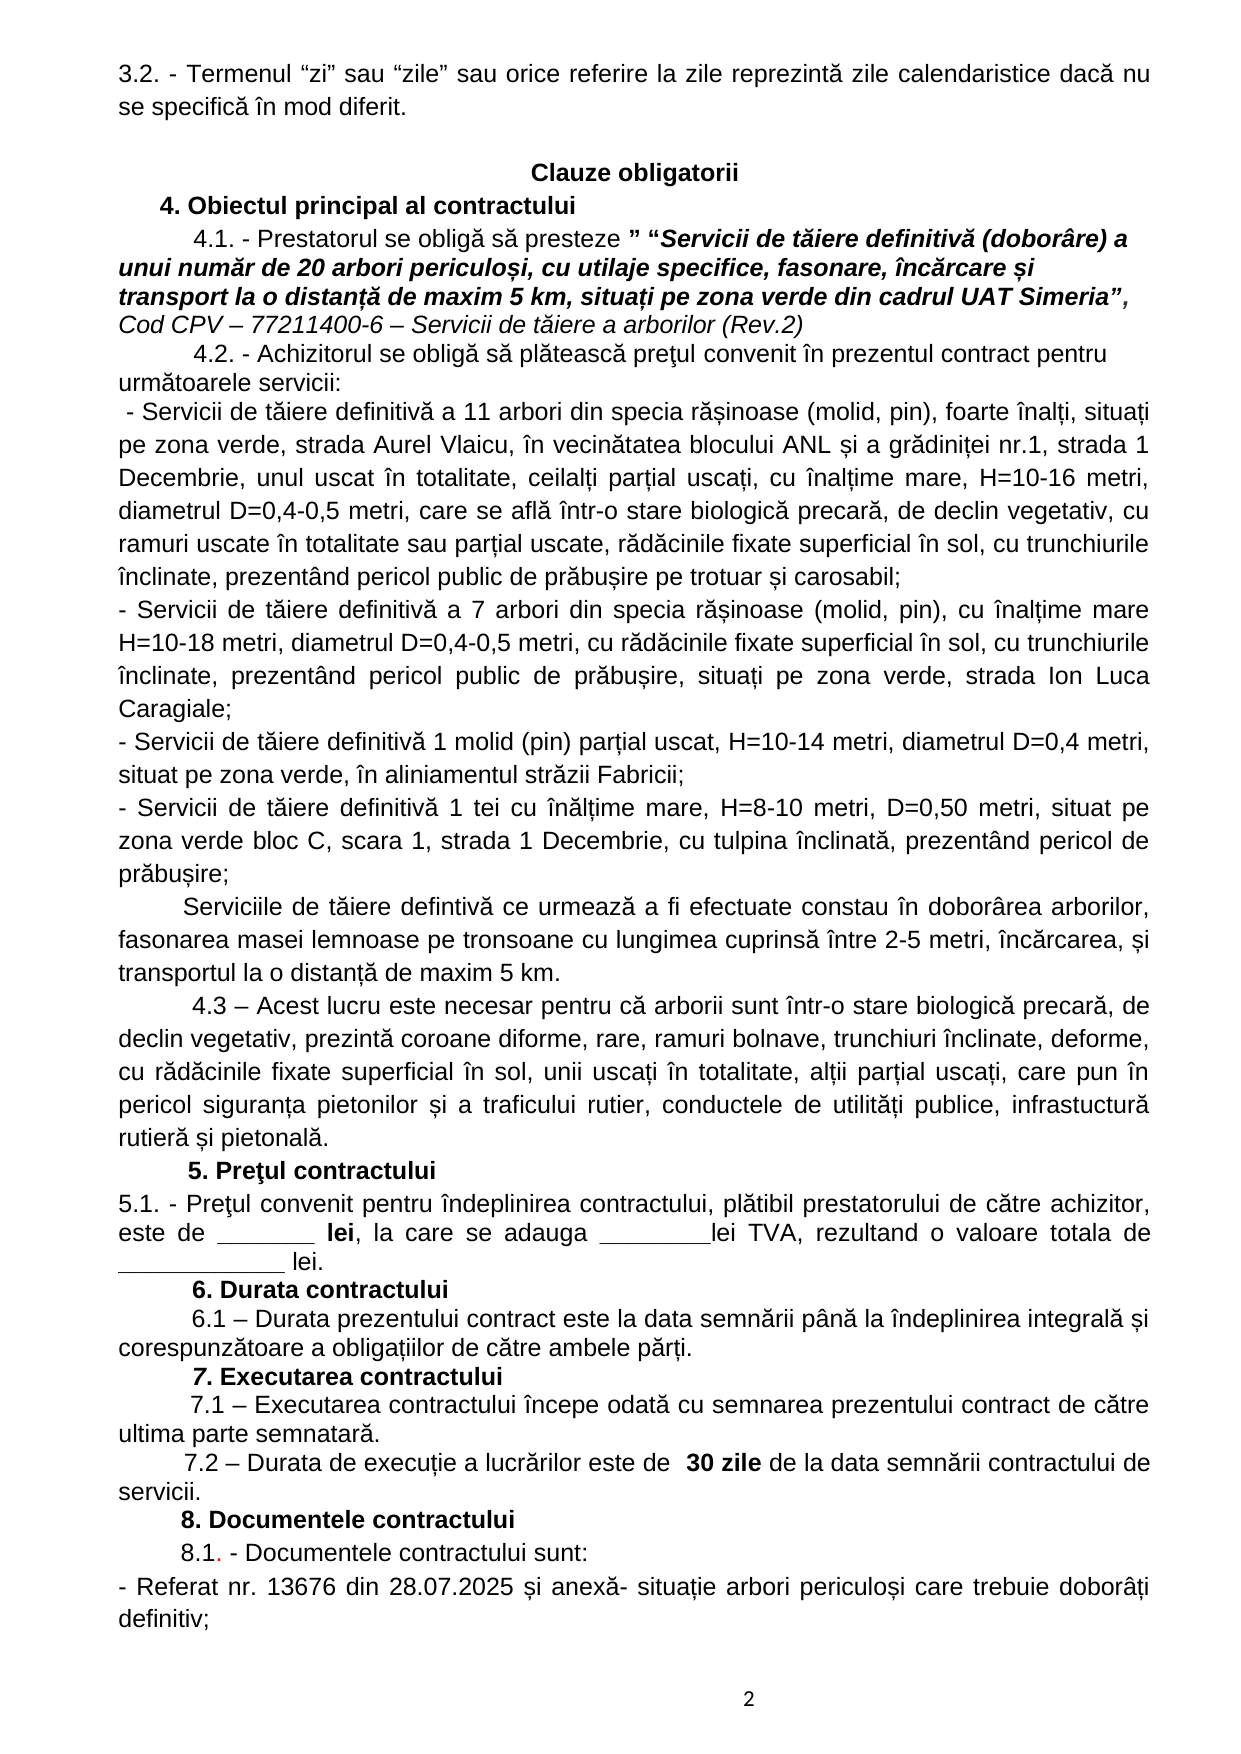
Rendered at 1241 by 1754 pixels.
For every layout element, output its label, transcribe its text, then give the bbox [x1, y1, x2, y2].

text 7. Executarea contractului [118, 1362, 1152, 1390]
text 4.2. - Achizitorul se obligă să plătească preţul convenit în prezentul contract pentru următoarele servicii: [118, 339, 1152, 397]
text 4.3 – Acest lucru este necesar pentru că arborii sunt într-o stare biologică precară, de declin vegetativ, prezintă coroane diforme, rare, ramuri bolnave, trunchiuri înclinate, deforme, cu rădăcinile fixate superficial în sol, unii uscați în totalitate, alții parțial uscați, care pun în pericol siguranța pietonilor și a traficului rutier, conductele de utilități publice, infrastuctură rutieră și pietonală. [118, 991, 1152, 1152]
text - Servicii de tăiere definitivă a 7 arbori din specia rășinoase (molid, pin), cu înalțime mare H=10-18 metri, diametrul D=0,4-0,5 metri, cu rădăcinile fixate superficial în sol, cu trunchiurile înclinate, prezentând pericol public de prăbușire, situați pe zona verde, strada Ion Luca Caragiale; [118, 595, 1152, 723]
text 3.2. - Termenul “zi” sau “zile” sau orice referire la zile reprezintă zile calendaristice dacă nu se specifică în mod diferit. [118, 59, 1152, 121]
text 6.1 – Durata prezentului contract este la data semnării până la îndeplinirea integrală și corespunzătoare a obligațiilor de către ambele părți. [118, 1304, 1152, 1362]
text - Servicii de tăiere definitivă 1 tei cu înălțime mare, H=8-10 metri, D=0,50 metri, situat pe zona verde bloc C, scara 1, strada 1 Decembrie, cu tulpina înclinată, prezentând pericol de prăbușire; [118, 793, 1152, 888]
text - Servicii de tăiere definitivă 1 molid (pin) parțial uscat, H=10-14 metri, diametrul D=0,4 metri, situat pe zona verde, în aliniamentul străzii Fabricii; [118, 727, 1152, 789]
text 6. Durata contractului [118, 1275, 1152, 1304]
text 8.1. - Documentele contractului sunt: [118, 1538, 1152, 1567]
text 8. Documentele contractului [118, 1505, 1152, 1534]
text - Servicii de tăiere definitivă a 11 arbori din specia rășinoase (molid, pin), foarte înalți, situați pe zona verde, strada Aurel Vlaicu, în vecinătatea blocului ANL și a grădiniței nr.1, strada 1 Decembrie, unul uscat în totalitate, ceilalți parțial uscați, cu înalțime mare, H=10-16 metri, diametrul D=0,4-0,5 metri, care se află într-o stare biologică precară, de declin vegetativ, cu ramuri uscate în totalitate sau parțial uscate, rădăcinile fixate superficial în sol, cu trunchiurile înclinate, prezentând pericol public de prăbușire pe trotuar și carosabil; [118, 397, 1152, 591]
text 5.1. - Preţul convenit pentru îndeplinirea contractului, plătibil prestatorului de către achizitor, este de _______ lei, la care se adauga ________lei TVA, rezultand o valoare totala de ____________ lei. [118, 1189, 1152, 1275]
text Serviciile de tăiere defintivă ce urmează a fi efectuate constau în doborârea arborilor, fasonarea masei lemnoase pe tronsoane cu lungimea cuprinsă între 2-5 metri, încărcarea, și transportul la o distanță de maxim 5 km. [118, 892, 1152, 987]
text 4.1. - Prestatorul se obligă să presteze ” “Servicii de tăiere definitivă (doborâre) a unui număr de 20 arbori periculoși, cu utilaje specifice, fasonare, încărcare și transport la o distanță de maxim 5 km, situați pe zona verde din cadrul UAT Simeria”, Cod CPV – 77211400-6 – Servicii de tăiere a arborilor (Rev.2) [118, 224, 1152, 339]
text - Referat nr. 13676 din 28.07.2025 și anexă- situație arbori periculoși care trebuie doborâți definitiv; [118, 1571, 1152, 1633]
text Clauze obligatorii [118, 158, 1152, 187]
text 4. Obiectul principal al contractului [118, 191, 1152, 220]
text 7.1 – Executarea contractului începe odată cu semnarea prezentului contract de către ultima parte semnatară. [118, 1390, 1152, 1448]
text 7.2 – Durata de execuție a lucrărilor este de 30 zile de la data semnării contractului de servicii. [118, 1448, 1152, 1505]
text 5. Preţul contractului [118, 1156, 1152, 1185]
